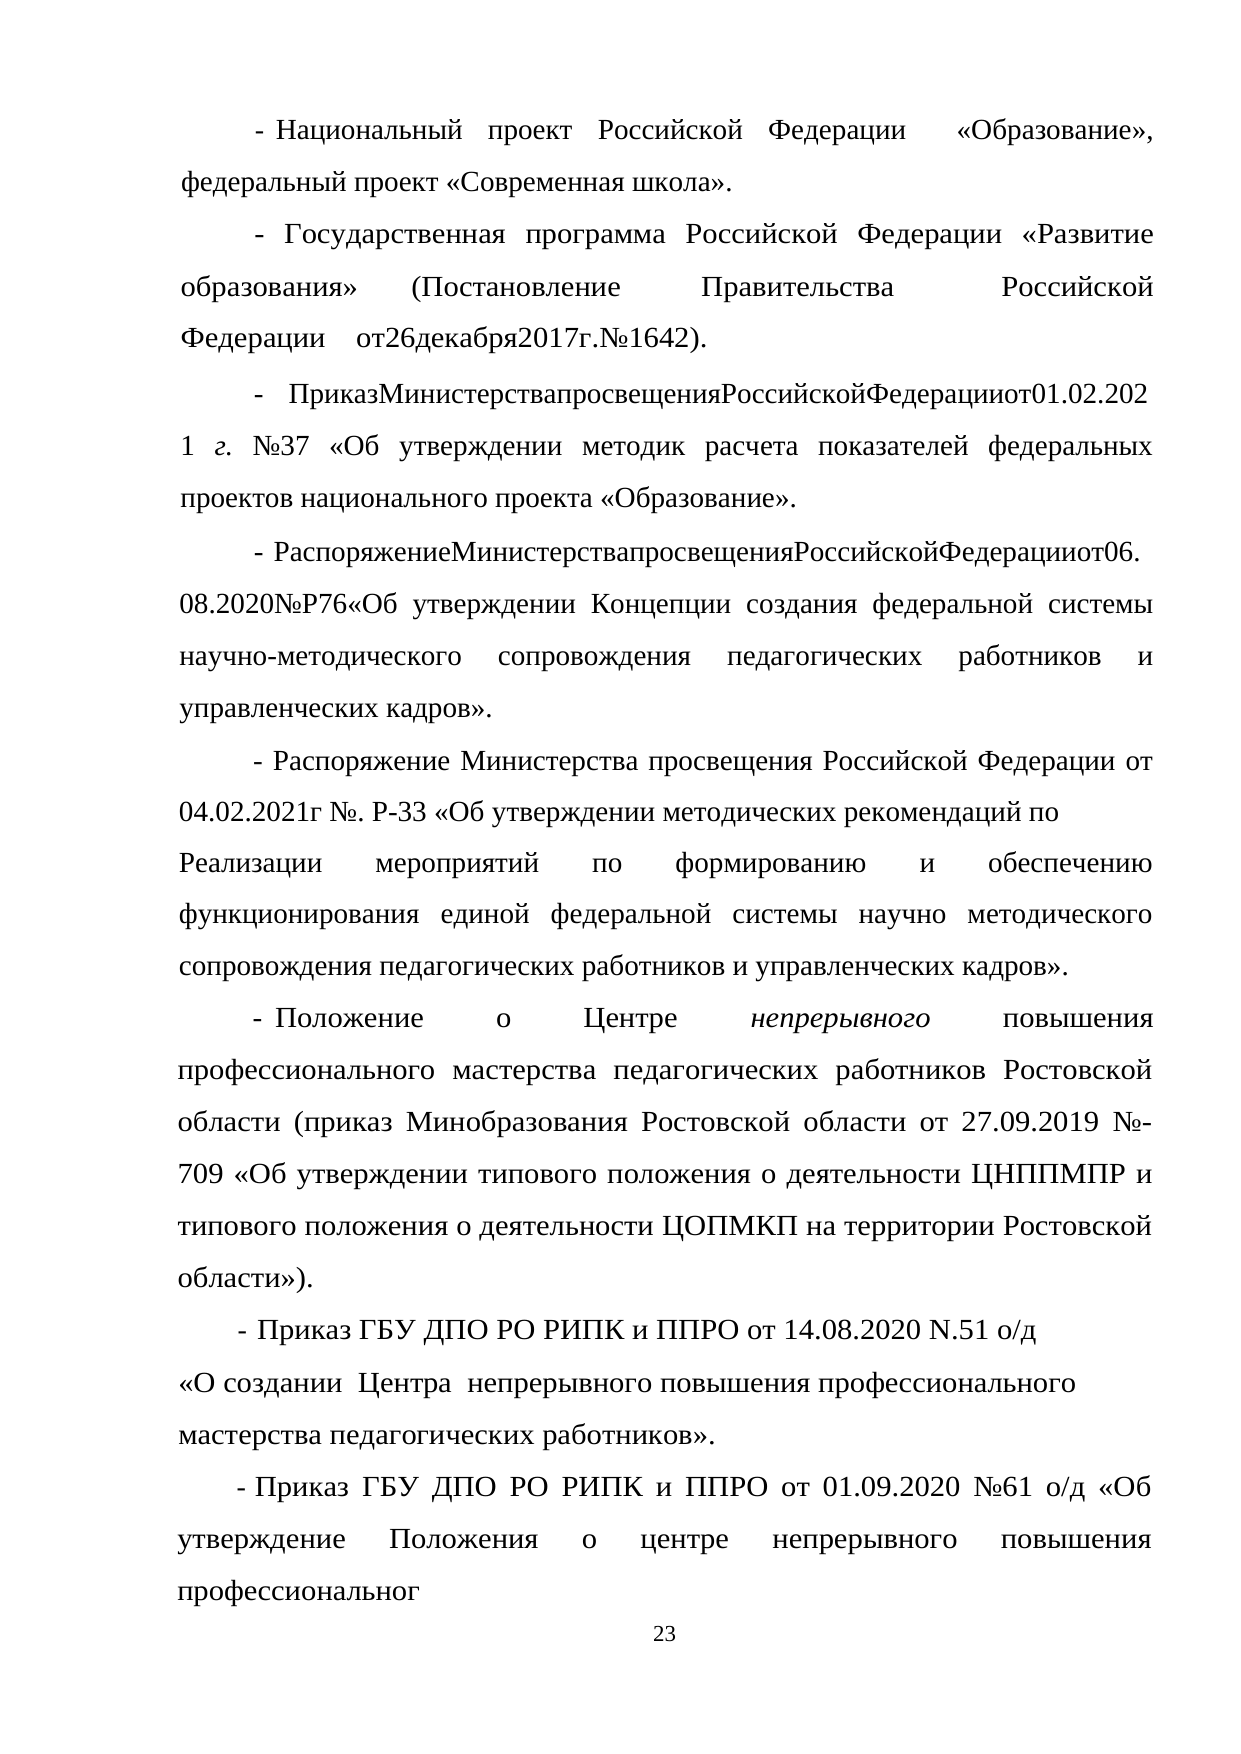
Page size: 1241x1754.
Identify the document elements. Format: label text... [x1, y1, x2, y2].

list Распоряжение Министерства просвещения Российской Федерации от 04.02.2021г №. Р-33 «Об утверждении методических рекомендаций по [179, 743, 1153, 828]
list РаспоряжениеМинистерствапросвещенияРоссийскойФедерацииот06.08.2020№P76«Об утверждении Концепции создания федеральной системы научно-методического сопровождения педагогических работников и управленческих кадров». [179, 534, 1154, 724]
text - Государственная программа Российской Федерации «Развитие образования» (Постановление Правительства Российской Федерации от26декабря2017г.№1642). [180, 217, 1154, 354]
list ПриказМинистерствапросвещенияРоссийскойФедерацииот01.02.2021 г. №37 «Об утверждении методик расчета показателей федеральных проектов национального проекта «Образование». [180, 376, 1154, 513]
text «О создании Центра непрерывного повышения профессионального мастерства педагогических работников». [178, 1365, 1152, 1450]
list Национальный проект Российской Федерации «Образование», федеральный проект «Современная школа». [181, 112, 1154, 198]
text Реализации мероприятий по формированию и обеспечению функционирования единой федеральной системы научно методического сопровождения педагогических работников и управленческих кадров». [179, 845, 1153, 981]
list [177, 1469, 1153, 1606]
list Положение о Центре непрерывного повышения профессионального мастерства педагогических работников Ростовской области (приказ Минобразования Ростовской области от 27.09.2019 №-709 «Об утверждении типового положения о деятельности ЦНППМПР и типового положения о деятельности ЦОПМКП на территории Ростовской области»). [177, 1000, 1153, 1293]
list Приказ ГБУ ДПО РО РИПК и ППPO от 14.08.2020 N.51 о/д [178, 1312, 1152, 1346]
